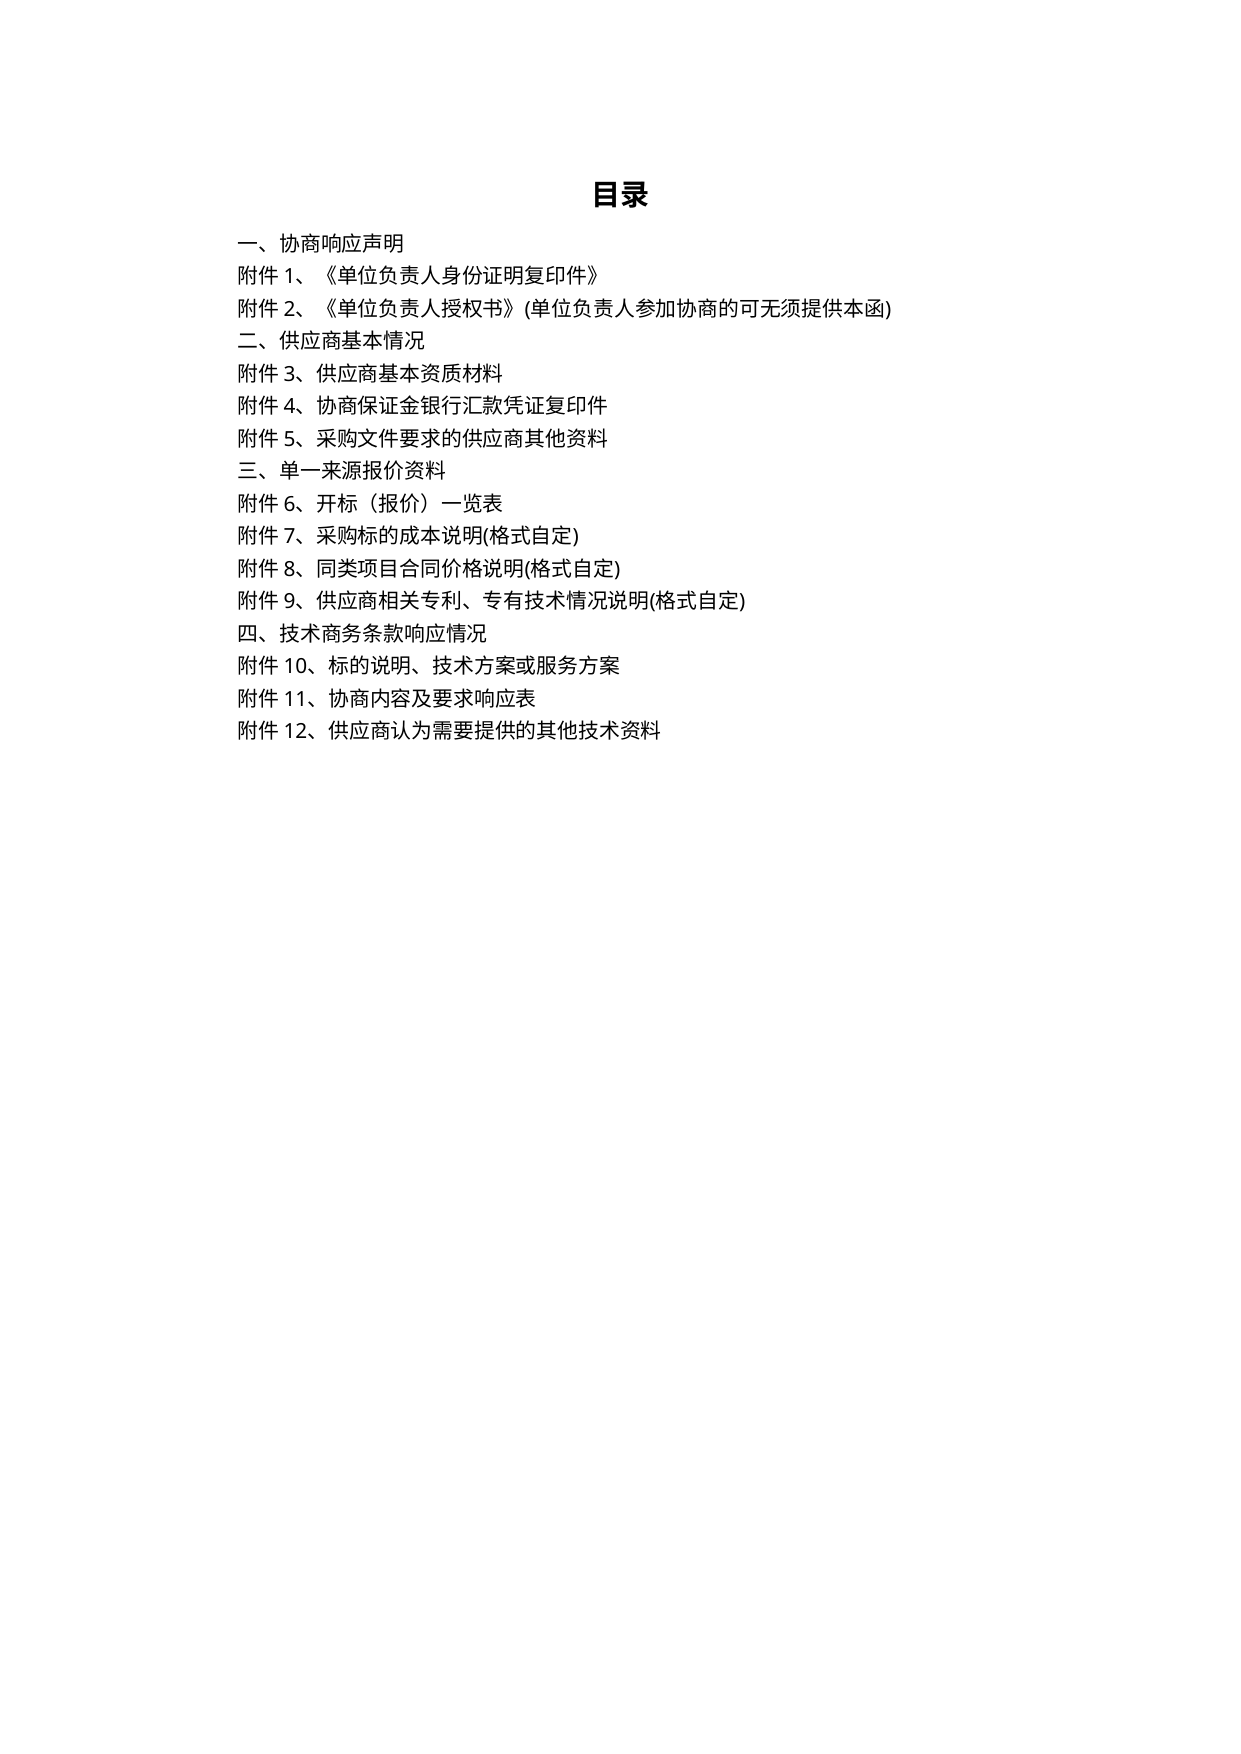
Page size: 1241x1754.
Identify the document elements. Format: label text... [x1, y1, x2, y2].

text 附件9、供应商相关专利、专有技术情况说明(格式自定) [187, 584, 1053, 617]
text 附件3、供应商基本资质材料 [187, 357, 1053, 389]
text 附件2、《单位负责人授权书》(单位负责人参加协商的可无须提供本函) [187, 292, 1053, 324]
text 附件8、同类项目合同价格说明(格式自定) [187, 552, 1053, 584]
text 附件12、供应商认为需要提供的其他技术资料 [187, 714, 1053, 747]
text 附件10、标的说明、技术方案或服务方案 [187, 649, 1053, 682]
text 目录 [187, 162, 1053, 227]
text 二、供应商基本情况 [187, 324, 1053, 357]
text 四、技术商务条款响应情况 [187, 617, 1053, 649]
text 附件7、采购标的成本说明(格式自定) [187, 519, 1053, 552]
text 附件11、协商内容及要求响应表 [187, 682, 1053, 714]
text 一、协商响应声明 [187, 227, 1053, 259]
text 三、单一来源报价资料 [187, 454, 1053, 487]
text 附件4、协商保证金银行汇款凭证复印件 [187, 389, 1053, 422]
text 附件1、《单位负责人身份证明复印件》 [187, 259, 1053, 292]
text 附件6、开标（报价）一览表 [187, 487, 1053, 519]
text 附件5、采购文件要求的供应商其他资料 [187, 422, 1053, 454]
